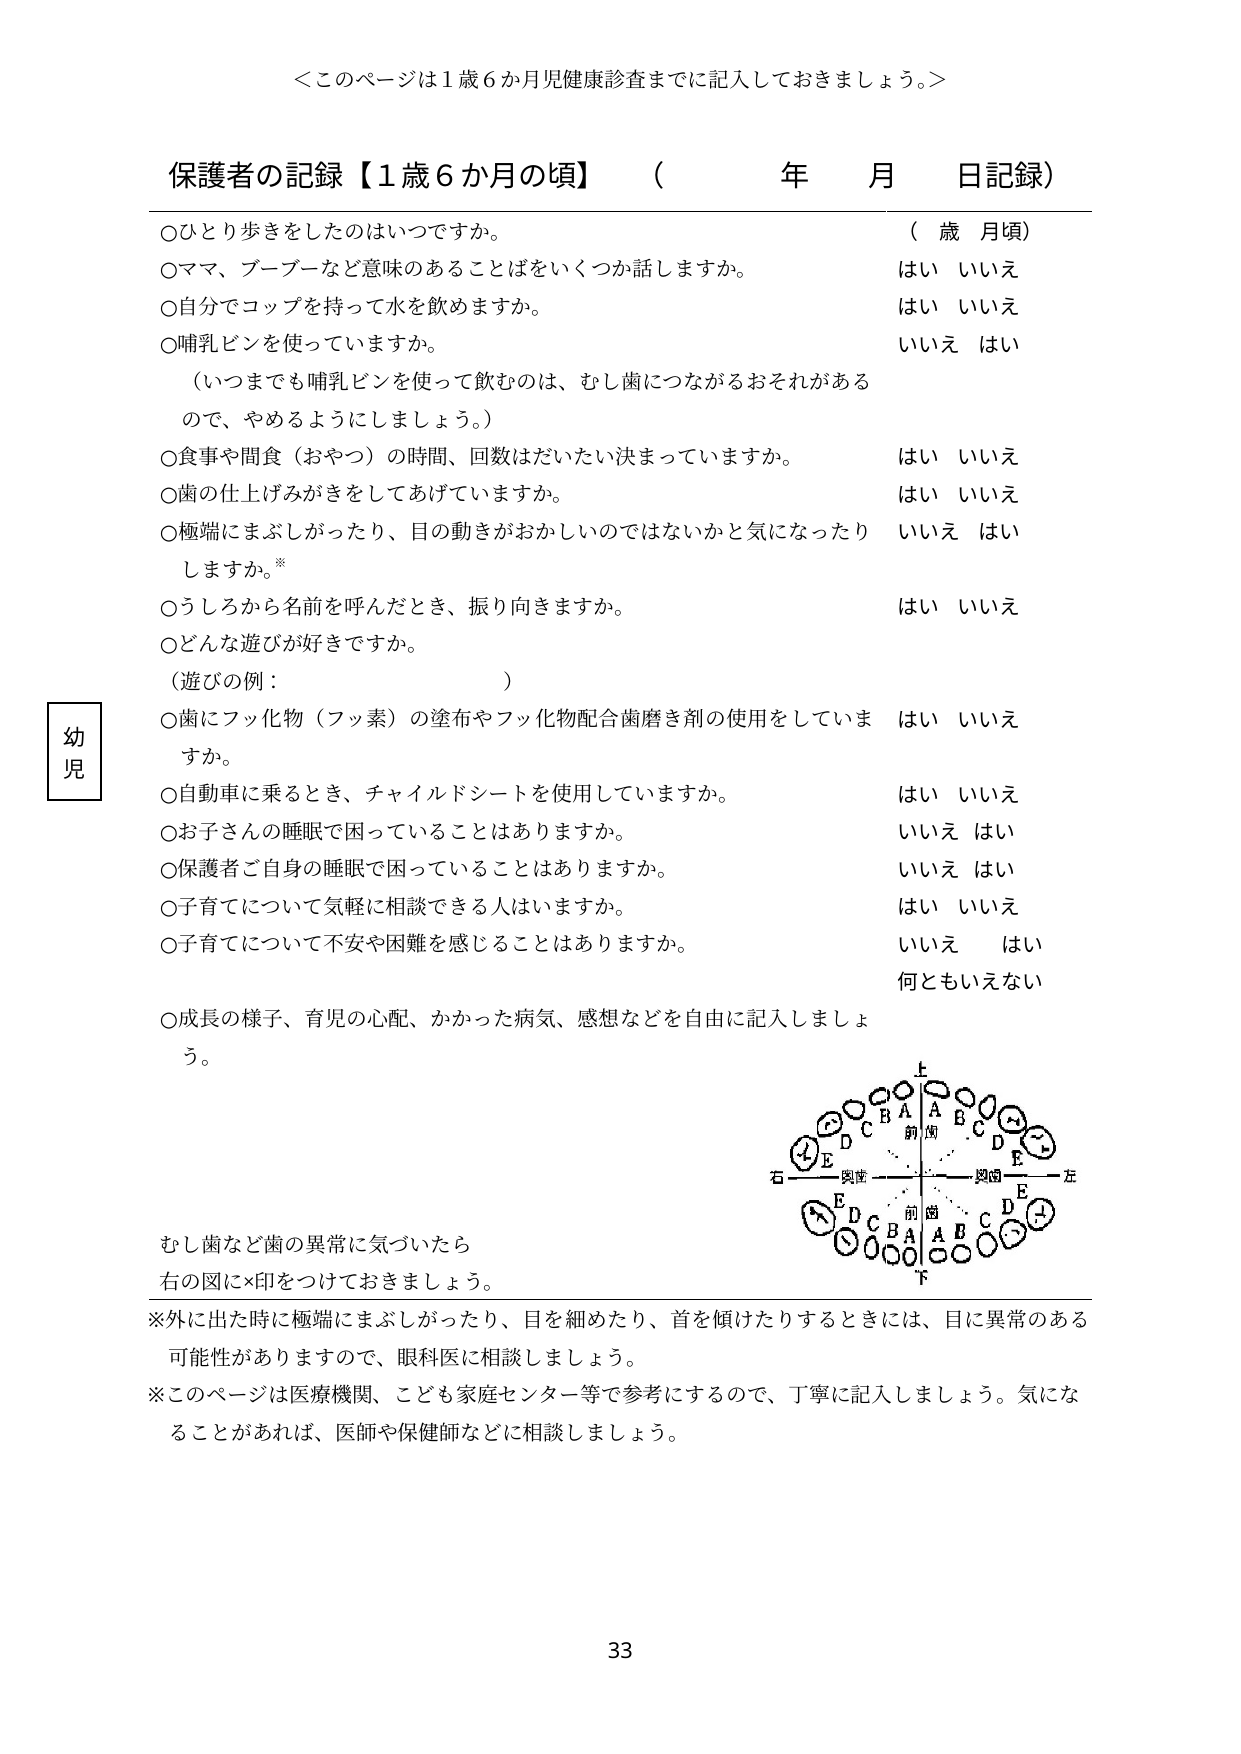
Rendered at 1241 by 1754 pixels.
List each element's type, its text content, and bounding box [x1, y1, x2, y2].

table_cell （ 歳 月頃） はい いいえ はい いいえ いいえ はい はい いいえ はい いいえ いいえ はい はい いいえ はい いいえ はい いいえ いいえ はい いいえ はい はい いいえ いいえ はい 何ともいえない [887, 212, 1092, 1299]
text ※このページは医療機関、こども家庭センター等で参考にするので、丁寧に記入しましょう。気になることがあれば、医師や保健師などに相談しましょう。 [148, 1375, 1092, 1450]
text ※外に出た時に極端にまぶしがったり、目を細めたり、首を傾けたりするときには、目に異常のある可能性がありますので、眼科医に相談しましょう。 [148, 1300, 1092, 1375]
text ＜このぺージは１歳６か月児健康診査までに記入しておきましょう｡＞ [148, 60, 1092, 97]
table_header 保護者の記録【１歳６か月の頃】 （ 年 月 日記録） [149, 136, 1092, 211]
table_cell ○ひとり歩きをしたのはいつですか｡ ○ママ、ブーブーなど意味のあることばをいくつか話しますか｡ ○自分でコップを持って水を飲めますか｡ ○哺乳ビンを使っていますか。 （いつまでも哺乳ビンを使って飲むのは、むし歯につながるおそれがあるので、やめるようにしましょう｡） ○食事や間食（おやつ）の時間、回数はだいたい決まっていますか。 ○歯の仕上げみがきをしてあげていますか。 ○極端にまぶしがったり、目の動きがおかしいのではないかと気になったりしますか｡※ ○うしろから名前を呼んだとき、振り向きますか｡ ○どんな遊びが好きですか。 （遊びの例： ） ○歯にフッ化物（フッ素）の塗布やフッ化物配合歯磨き剤の使用をしていますか。 ○自動車に乗るとき、チャイルドシートを使用していますか。 ○お子さんの睡眠で困っていることはありますか。 ○保護者ご自身の睡眠で困っていることはありますか。 ○子育てについて気軽に相談できる人はいますか。 ○子育てについて不安や困難を感じることはありますか。 ○成長の様子、育児の心配、かかった病気、感想などを自由に記入しましょう。 むし歯など歯の異常に気づいたら 右の図に×印をつけておきましょう。 [149, 212, 886, 1299]
